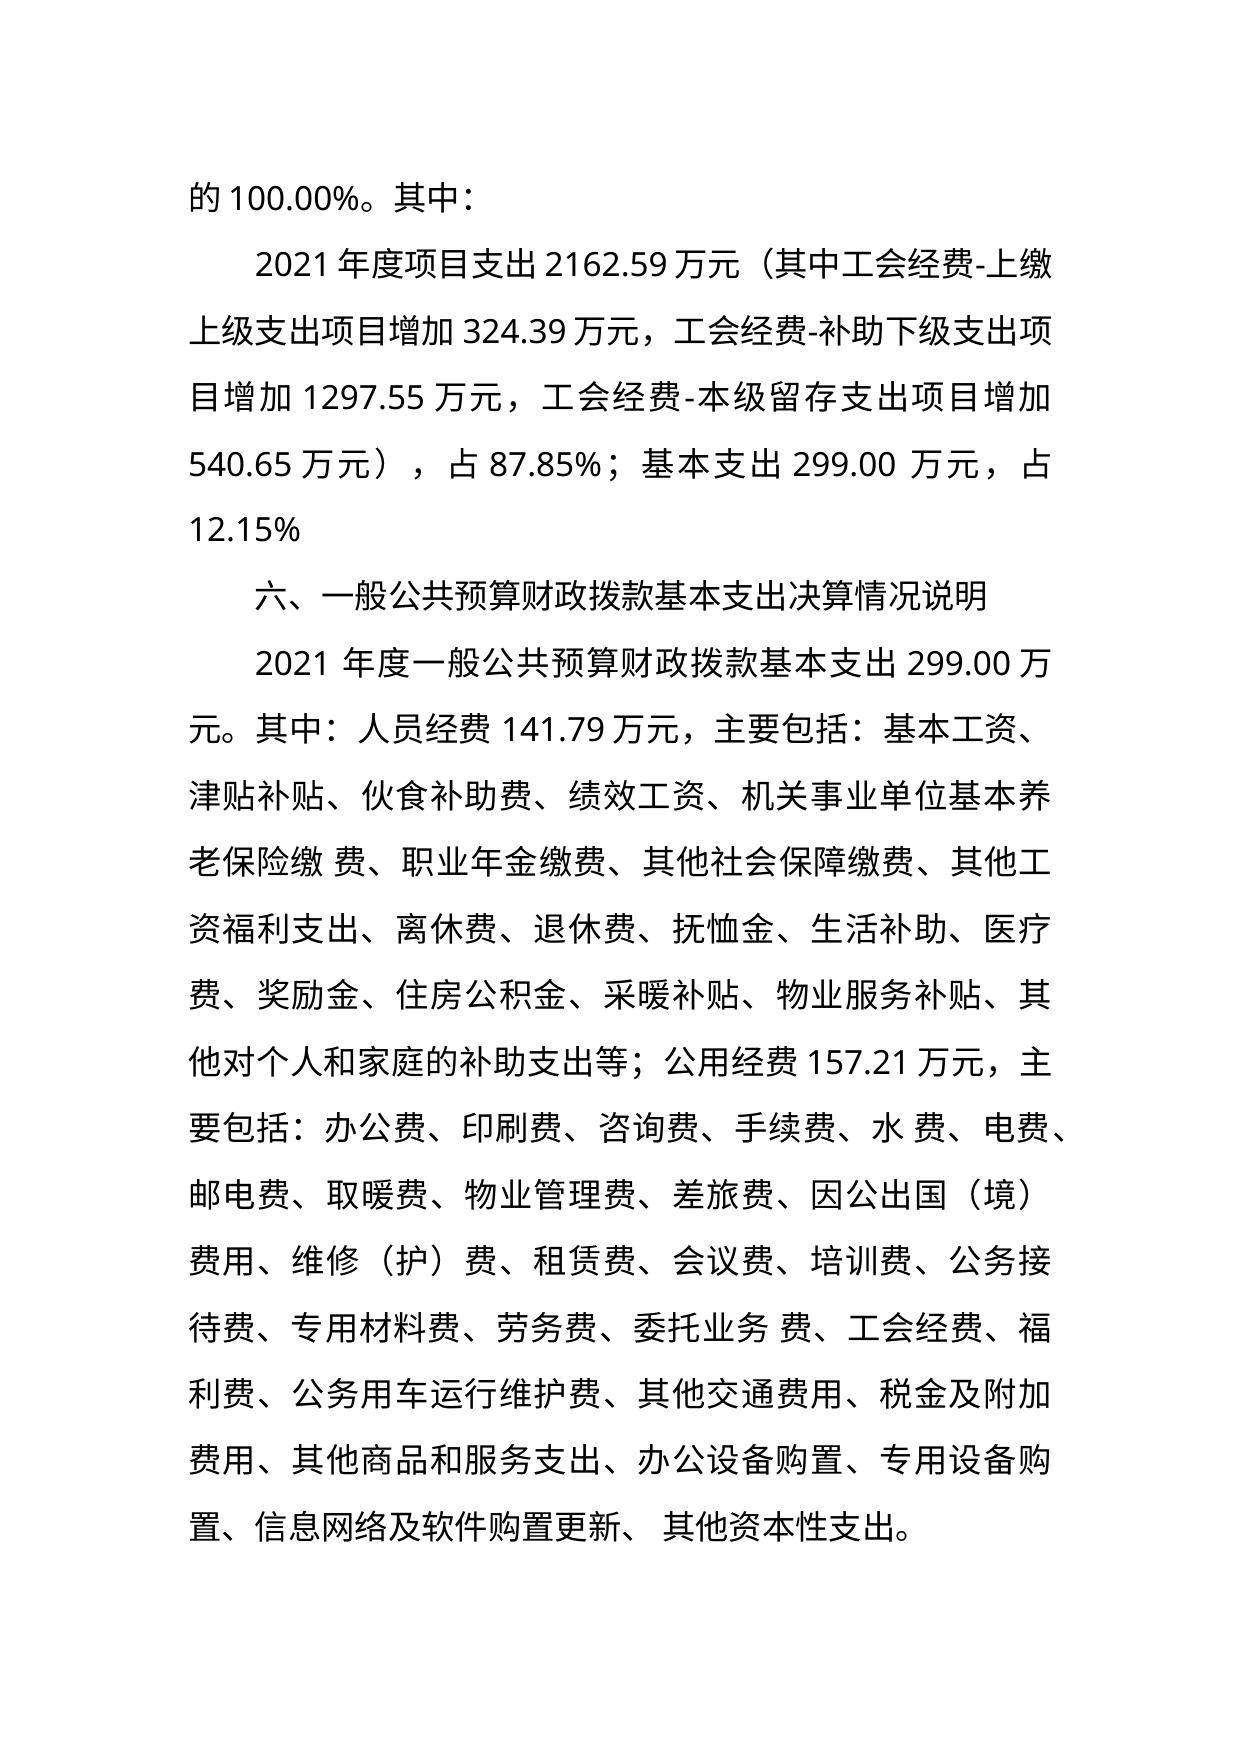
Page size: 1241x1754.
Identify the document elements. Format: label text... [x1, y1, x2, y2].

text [188, 162, 1052, 229]
text 六、一般公共预算财政拨款基本支出决算情况说明 [188, 561, 1052, 628]
text 2021年度项目支出2162.59万元（其中工会经费-上缴上级支出项目增加324.39万元，工会经费-补助下级支出项目增加1297.55万元，工会经费-本级留存支出项目增加540.65万元），占87.85%；基本支出299.00 万元，占12.15% [188, 229, 1052, 561]
text 2021 年度一般公共预算财政拨款基本支出299.00万元。其中：人员经费 141.79万元，主要包括：基本工资、津贴补贴、伙食补助费、绩效工资、机关事业单位基本养老保险缴 费、职业年金缴费、其他社会保障缴费、其他工资福利支出、离休费、退休费、抚恤金、生活补助、医疗费、奖励金、住房公积金、采暖补贴、物业服务补贴、其他对个人和家庭的补助支出等；公用经费157.21万元，主要包括：办公费、印刷费、咨询费、手续费、水 费、电费、邮电费、取暖费、物业管理费、差旅费、因公出国（境）费用、维修（护）费、租赁费、会议费、培训费、公务接待费、专用材料费、劳务费、委托业务 费、工会经费、福利费、公务用车运行维护费、其他交通费用、税金及附加费用、其他商品和服务支出、办公设备购置、专用设备购置、信息网络及软件购置更新、 其他资本性支出。 [188, 628, 1052, 1558]
